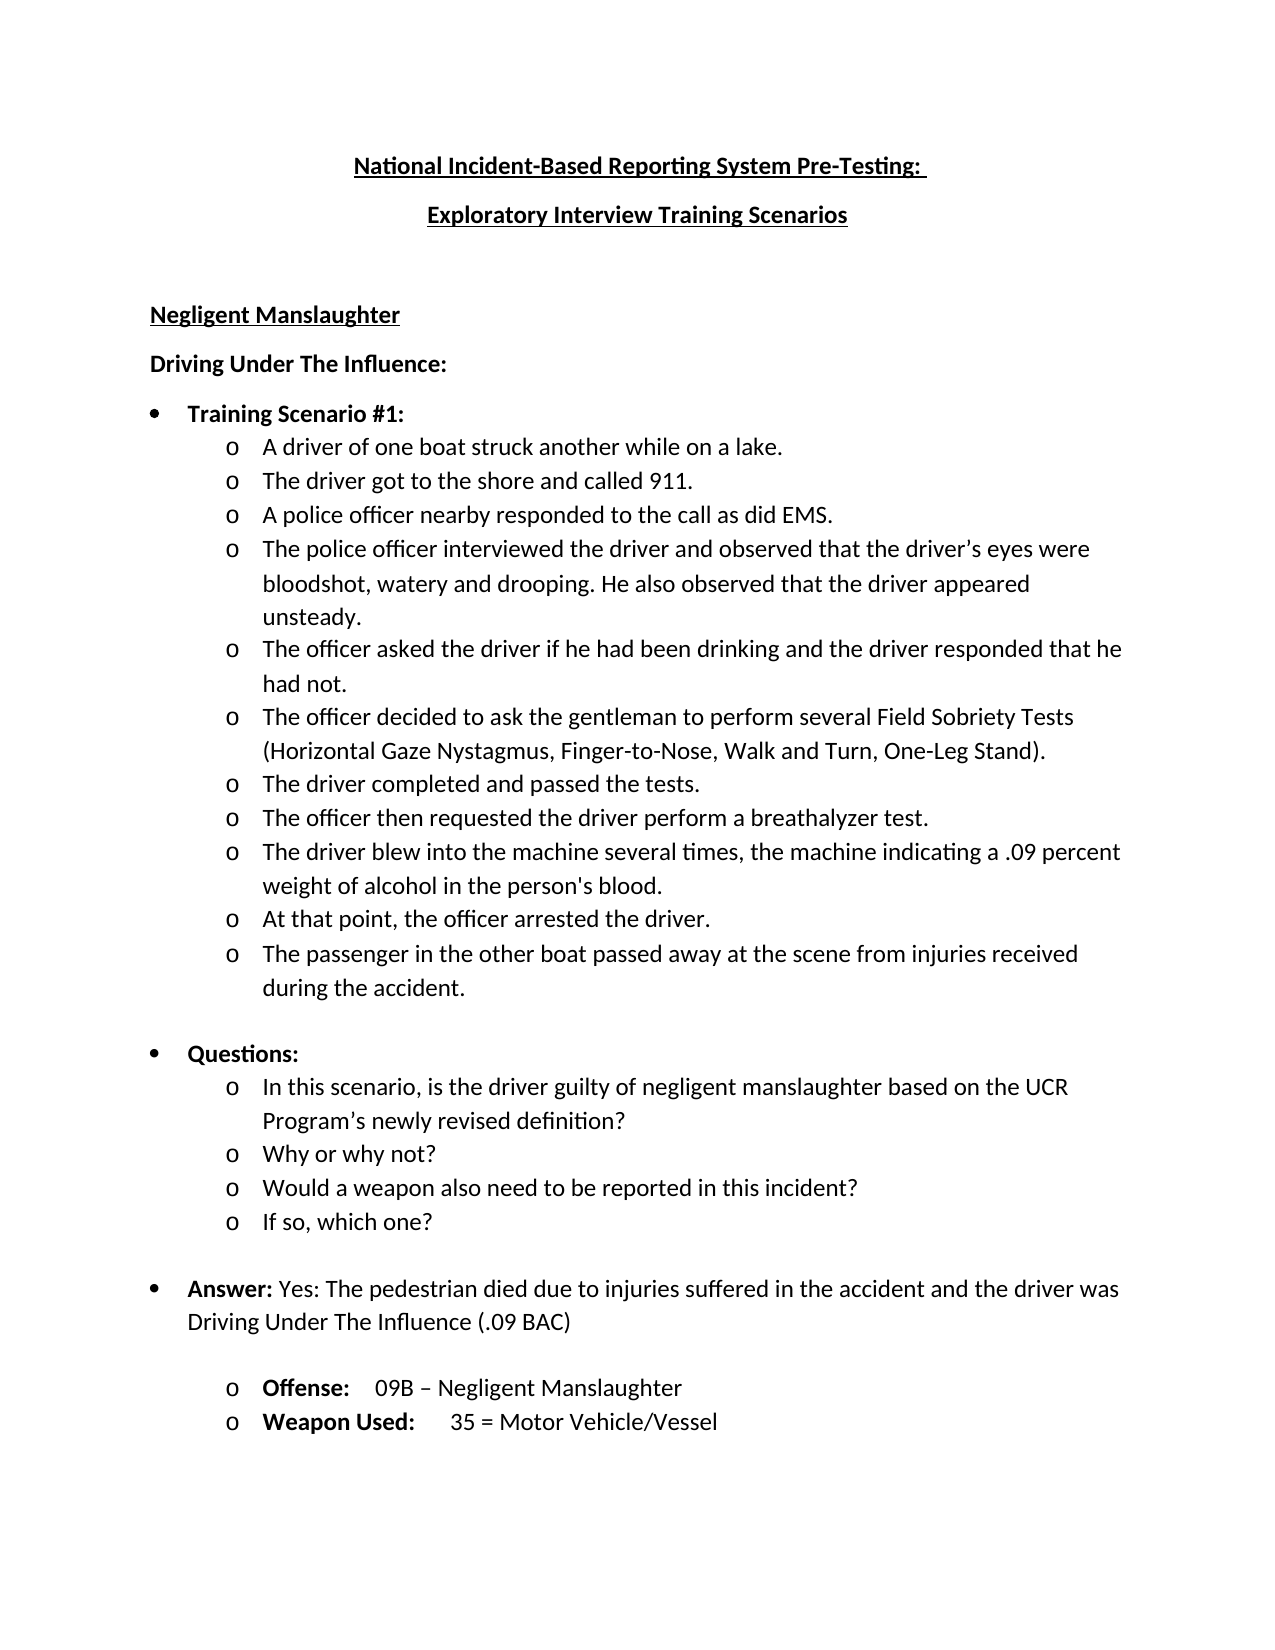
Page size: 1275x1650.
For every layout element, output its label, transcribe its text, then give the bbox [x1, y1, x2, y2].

list Offense: 09B – Negligent Manslaughter [225, 1372, 1125, 1404]
list A driver of one boat struck another while on a lake. [225, 431, 1125, 463]
list The police officer interviewed the driver and observed that the driver’s eyes were bloodshot, watery and drooping. He also observed that the driver appeared unsteady. [225, 534, 1125, 631]
text Driving Under The Influence: [150, 348, 1125, 379]
list Answer: Yes: The pedestrian died due to injuries suffered in the accident and the driver was Driving Under The Influence (.09 BAC) [150, 1273, 1125, 1337]
list Weapon Used: 35 = Motor Vehicle/Vessel [225, 1406, 1125, 1438]
list Training Scenario #1: [150, 398, 1125, 428]
list A police officer nearby responded to the call as did EMS. [225, 499, 1125, 531]
list The driver got to the shore and called 911. [225, 465, 1125, 497]
list The officer asked the driver if he had been drinking and the driver responded that he had not. [225, 634, 1125, 698]
text National Incident-Based Reporting System Pre-Testing: [150, 150, 1125, 181]
text Exploratory Interview Training Scenarios [150, 199, 1125, 230]
list If so, which one? [225, 1206, 1125, 1238]
list At that point, the officer arrested the driver. [225, 903, 1125, 935]
list In this scenario, is the driver guilty of negligent manslaughter based on the UCR Program’s newly revised definition? [225, 1071, 1125, 1135]
list The driver completed and passed the tests. [225, 768, 1125, 799]
list Would a weapon also need to be reported in this incident? [225, 1172, 1125, 1204]
list The driver blew into the machine several times, the machine indicating a .09 percent weight of alcohol in the person's blood. [225, 836, 1125, 901]
list The officer then requested the driver perform a breathalyzer test. [225, 802, 1125, 834]
list The passenger in the other boat passed away at the scene from injuries received during the accident. [225, 938, 1125, 1002]
list The officer decided to ask the gentleman to perform several Field Sobriety Tests (Horizontal Gaze Nystagmus, Finger-to-Nose, Walk and Turn, One-Leg Stand). [225, 701, 1125, 765]
list Why or why not? [225, 1138, 1125, 1169]
list Questions: [150, 1038, 1125, 1068]
text Negligent Manslaughter [150, 299, 1125, 329]
